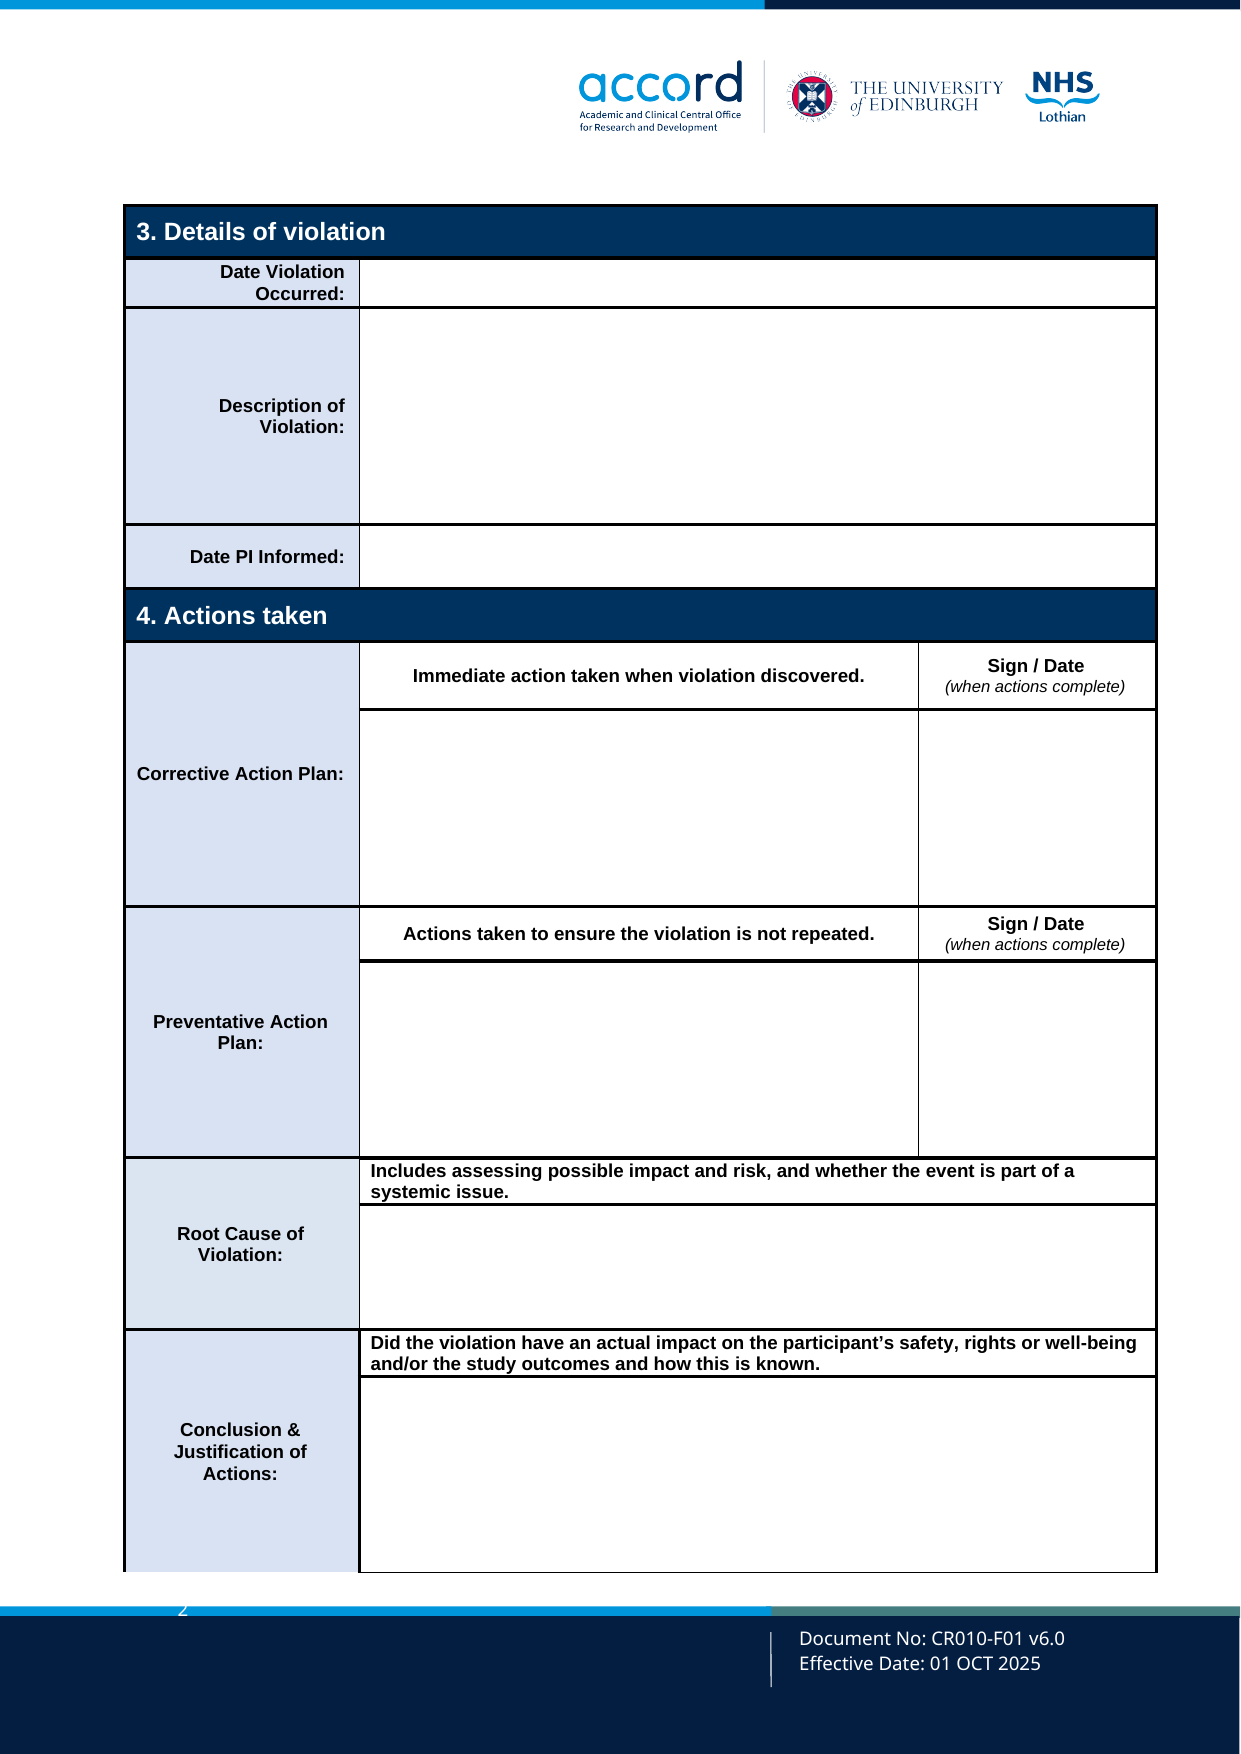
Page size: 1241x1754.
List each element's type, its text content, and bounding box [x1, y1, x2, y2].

table_cell 4. Actions taken [126, 590, 1155, 640]
table_cell Did the violation have an actual impact on the participant’s safety, rights or well-being and/or the study outcomes and how this is known. [361, 1331, 1155, 1374]
table_cell Date PI Informed: [126, 526, 359, 587]
picture [573, 53, 1105, 141]
table_cell [360, 963, 918, 1156]
table_cell [919, 963, 1155, 1156]
table_cell Root Cause of Violation: [126, 1159, 359, 1328]
table_cell Sign / Date (when actions complete) [919, 908, 1155, 959]
table_cell Description of Violation: [126, 309, 359, 523]
table_cell Sign / Date (when actions complete) [919, 643, 1155, 708]
table_cell Immediate action taken when violation discovered. [360, 643, 918, 708]
table_cell Conclusion & Justification of Actions: [126, 1331, 358, 1572]
table_header 3. Details of violation [126, 207, 1155, 256]
table_cell [360, 526, 1155, 587]
table_cell Corrective Action Plan: [126, 643, 359, 905]
table_cell [361, 1378, 1155, 1572]
table_cell Actions taken to ensure the violation is not repeated. [360, 908, 918, 959]
table_cell [360, 1206, 1155, 1328]
table_cell Date Violation Occurred: [126, 260, 359, 306]
table_cell [360, 309, 1155, 523]
table_cell Includes assessing possible impact and risk, and whether the event is part of a systemic issue. [360, 1160, 1155, 1203]
table_cell [360, 711, 918, 905]
table_cell Preventative Action Plan: [126, 908, 359, 1156]
table_cell [360, 260, 1155, 306]
table_cell [919, 711, 1155, 905]
